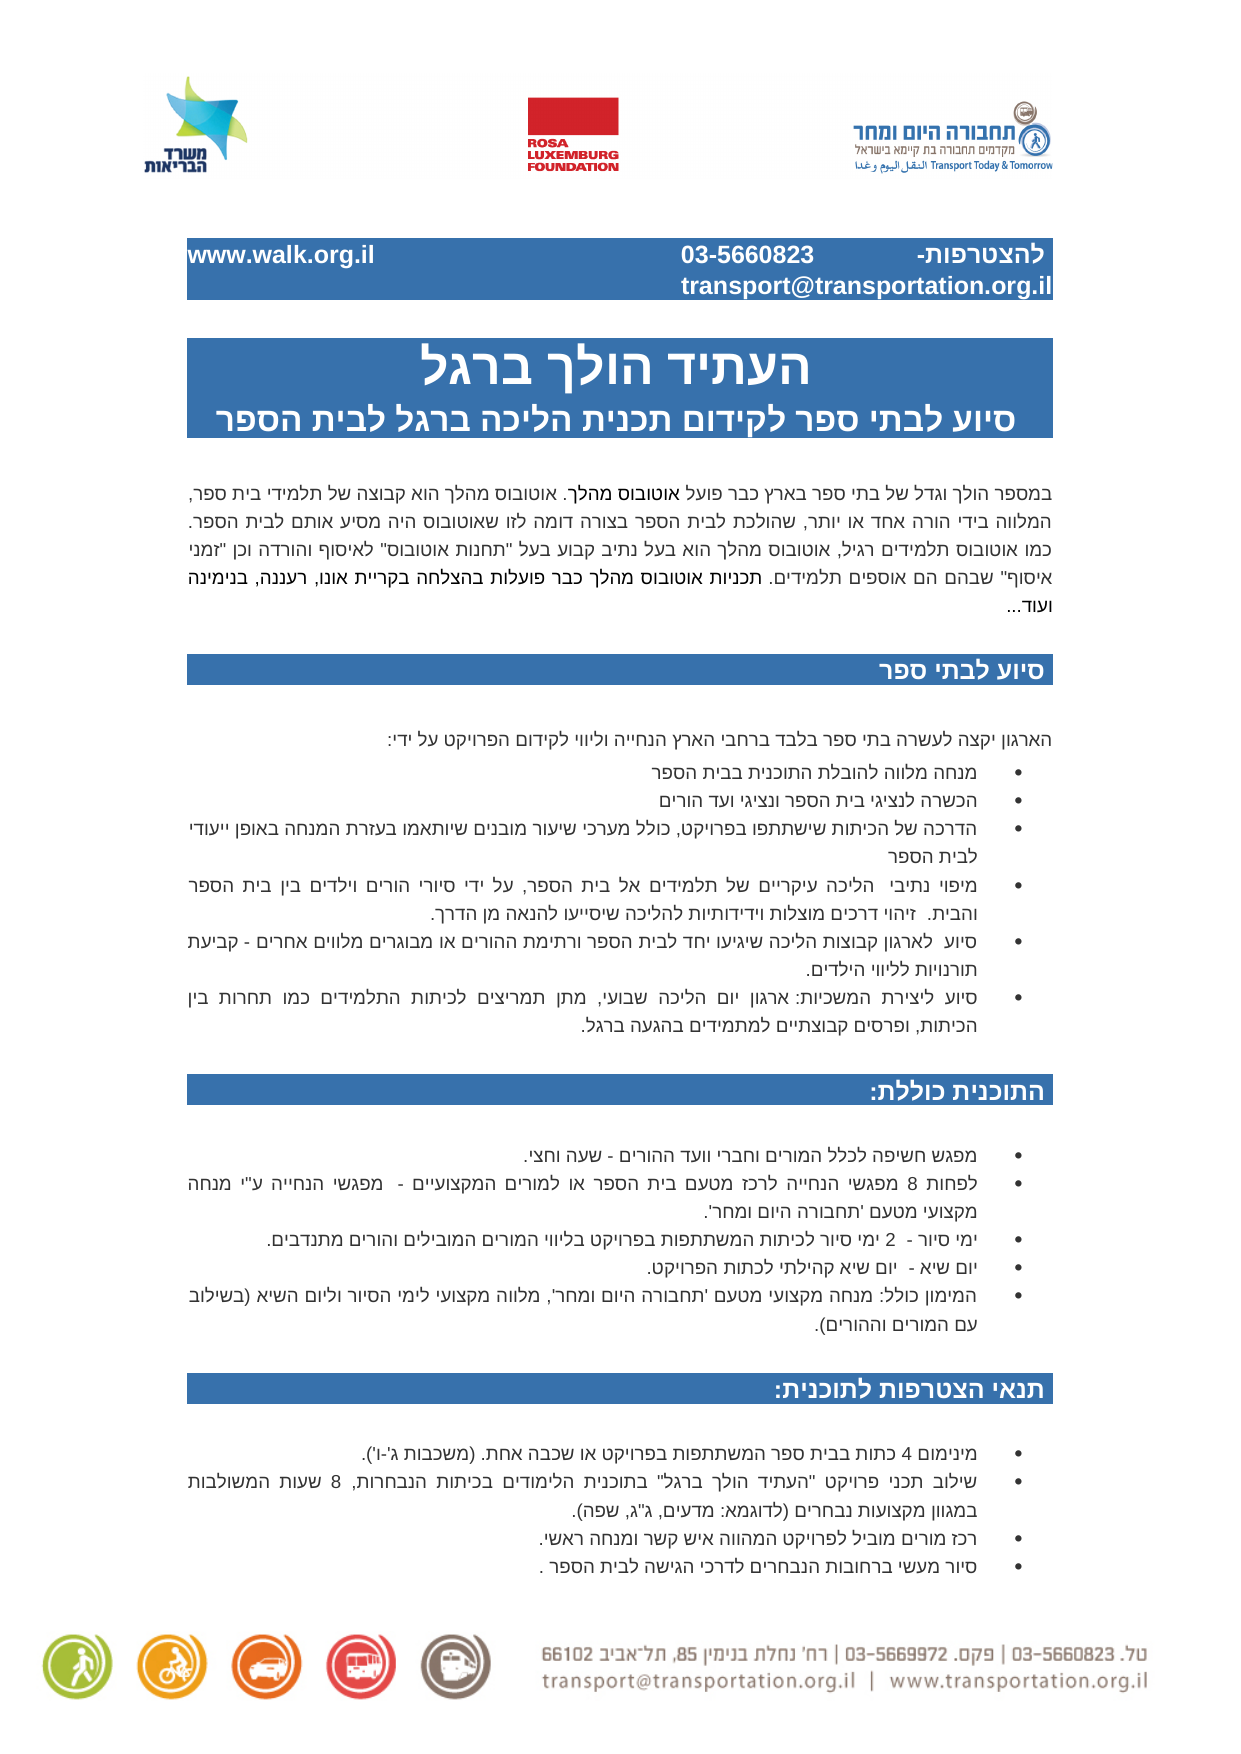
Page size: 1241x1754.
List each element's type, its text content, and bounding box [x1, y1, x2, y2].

list לפחות 8 מפגשי הנחייה לרכז מטעם בית הספר או למורים המקצועיים - מפגשי הנחייה ע"י מנחה מקצועי מטעם 'תחבורה היום ומחר'. [187, 1166, 1015, 1223]
text סיוע לבתי ספר [187, 654, 1053, 685]
picture [0, 1631, 1214, 1753]
text במספר הולך וגדל של בתי ספר בארץ כבר פועל אוטובוס מהלך. אוטובוס מהלך הוא קבוצה של תלמידי בית ספר, המלווה בידי הורה אחד או יותר, שהולכת לבית הספר בצורה דומה לזו שאוטובוס היה מסיע אותם לבית הספר. כמו אוטובוס תלמידים רגיל, אוטובוס מהלך הוא בעל נתיב קבוע בעל "תחנות אוטובוס" לאיסוף והורדה וכן "זמני איסוף" שבהם הם אוספים תלמידים. תכניות אוטובוס מהלך כבר פועלות בהצלחה בקריית אונו, רעננה, בנימינה ועוד... [187, 476, 1053, 616]
list רכז מורים מוביל לפרויקט המהווה איש קשר ומנחה ראשי. [187, 1521, 1015, 1549]
list המימון כולל: מנחה מקצועי מטעם 'תחבורה היום ומחר', מלווה מקצועי לימי הסיור וליום השיא (בשילוב עם המורים וההורים). [187, 1279, 1015, 1335]
text התוכנית כוללת: [187, 1074, 1053, 1105]
text להצטרפות- www.walk.org.il 03-5660823 transport@transportation.org.il [187, 238, 1053, 300]
list שילוב תכני פרויקט "העתיד הולך ברגל" בתוכנית הלימודים בכיתות הנבחרות, 8 שעות המשולבות במגוון מקצועות נבחרים (לדוגמא: מדעים, ג"ג, שפה). [187, 1465, 1015, 1521]
list מנחה מלווה להובלת התוכנית בבית הספר [187, 755, 1015, 783]
list סיור מעשי ברחובות הנבחרים לדרכי הגישה לבית הספר . [187, 1549, 1015, 1577]
text העתיד הולך ברגל [187, 338, 1053, 395]
text הארגון יקצה לעשרה בתי ספר בלבד ברחבי הארץ הנחייה וליווי לקידום הפרויקט על ידי: [187, 723, 1053, 751]
text סיוע לבתי ספר לקידום תכנית הליכה ברגל לבית הספר [187, 400, 1053, 438]
list הכשרה לנציגי בית הספר ונציגי ועד הורים [187, 783, 1015, 812]
picture [143, 73, 1053, 179]
list מינימום 4 כתות בבית ספר המשתתפות בפרויקט או שכבה אחת. (משכבות ג'-ו'). [187, 1437, 1015, 1465]
list הדרכה של הכיתות שישתתפו בפרויקט, כולל מערכי שיעור מובנים שיותאמו בעזרת המנחה באופן ייעודי לבית הספר [187, 812, 1015, 868]
list מיפוי נתיבי הליכה עיקריים של תלמידים אל בית הספר, על ידי סיורי הורים וילדים בין בית הספר והבית. זיהוי דרכים מוצלות וידידותיות להליכה שיסייעו להנאה מן הדרך. [187, 868, 1015, 924]
list יום שיא - יום שיא קהילתי לכתות הפרויקט. [187, 1251, 1015, 1279]
list ימי סיור - 2 ימי סיור לכיתות המשתתפות בפרויקט בליווי המורים המובילים והורים מתנדבים. [187, 1223, 1015, 1251]
list מפגש חשיפה לכלל המורים וחברי וועד ההורים - שעה וחצי. [187, 1138, 1015, 1166]
text תנאי הצטרפות לתוכנית: [187, 1373, 1053, 1404]
list סיוע ליצירת המשכיות: ארגון יום הליכה שבועי, מתן תמריצים לכיתות התלמידים כמו תחרות בין הכיתות, ופרסים קבוצתיים למתמידים בהגעה ברגל. [187, 980, 1015, 1037]
list סיוע לארגון קבוצות הליכה שיגיעו יחד לבית הספר ורתימת ההורים או מבוגרים מלווים אחרים - קביעת תורנויות לליווי הילדים. [187, 924, 1015, 980]
